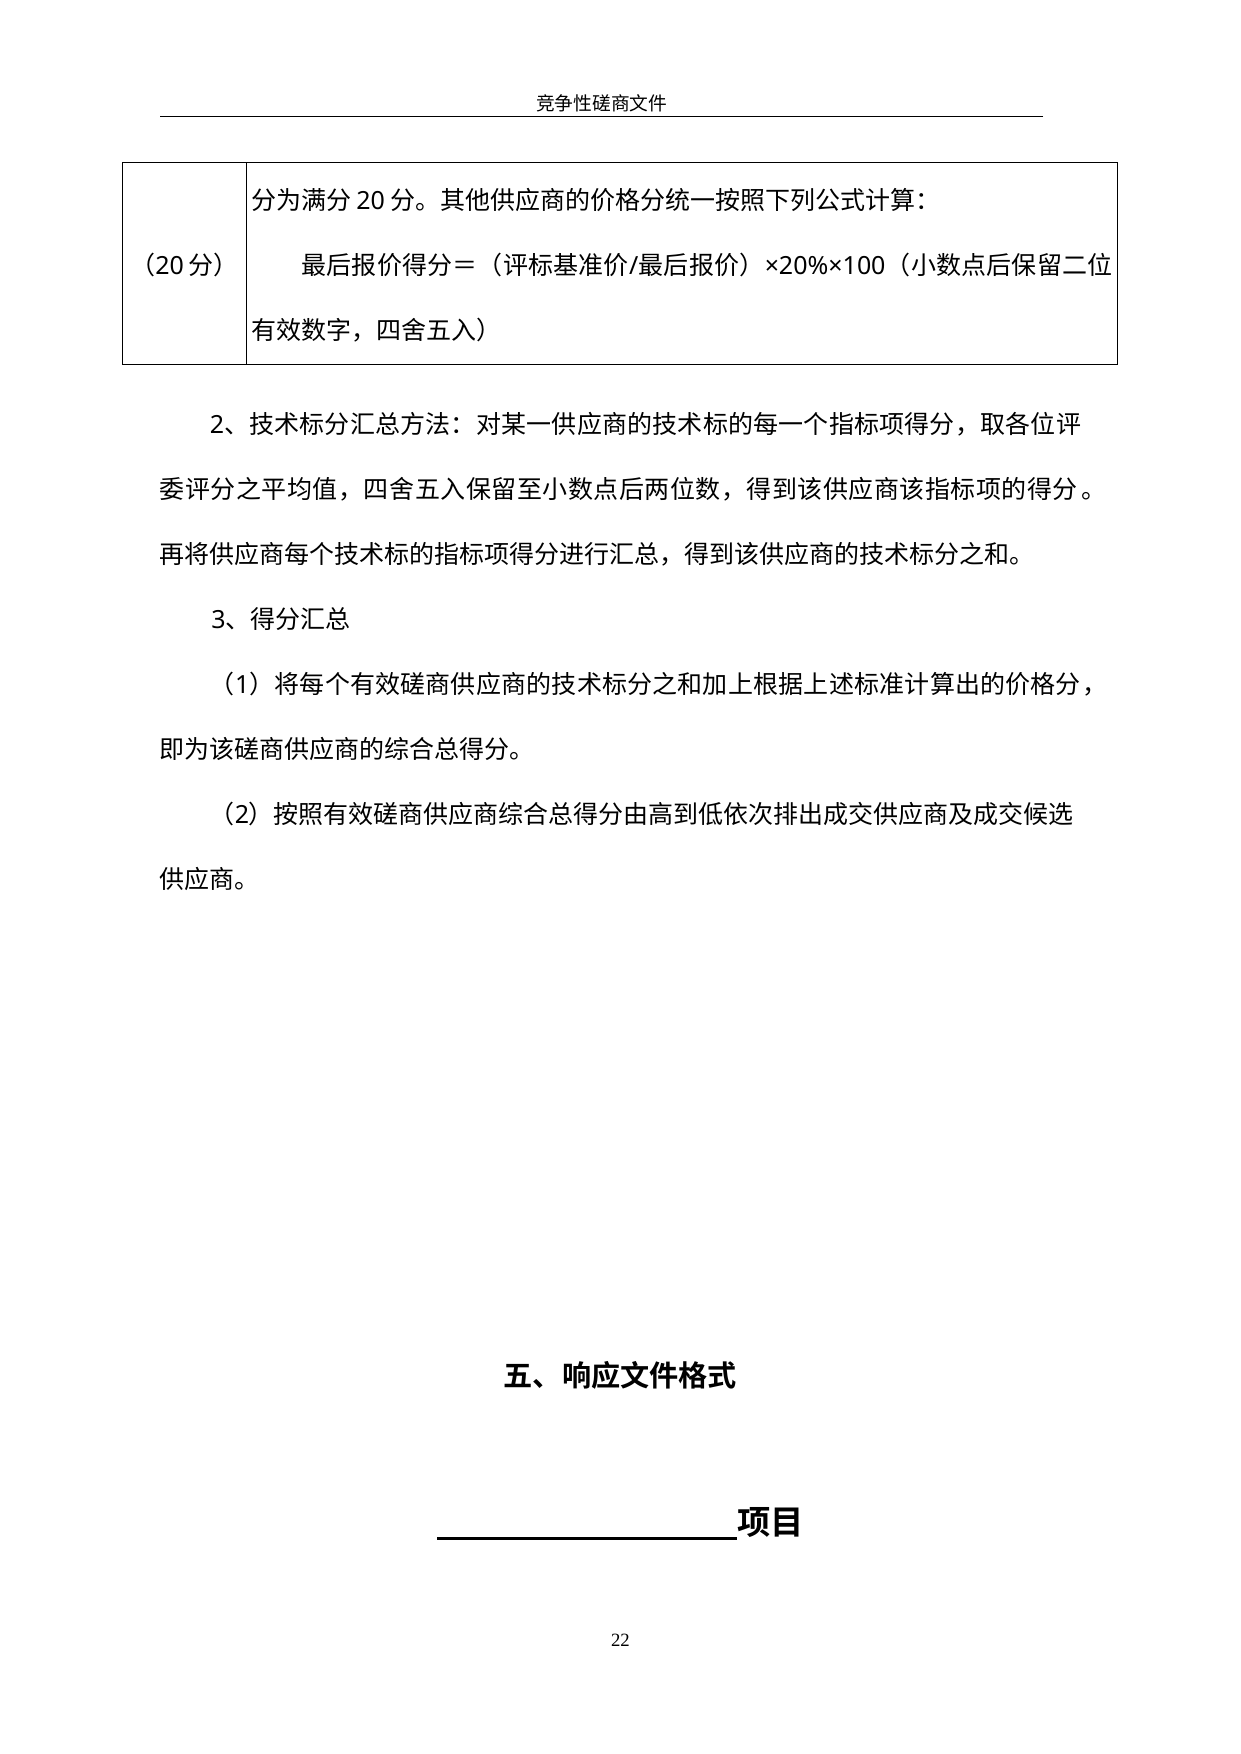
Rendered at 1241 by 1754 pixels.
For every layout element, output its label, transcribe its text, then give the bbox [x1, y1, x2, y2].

text （1）将每个有效磋商供应商的技术标分之和加上根据上述标准计算出的价格分，即为该磋商供应商的综合总得分。 [159, 650, 1082, 780]
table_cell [247, 163, 1117, 364]
text 2、技术标分汇总方法：对某一供应商的技术标的每一个指标项得分，取各位评委评分之平均值，四舍五入保留至小数点后两位数，得到该供应商该指标项的得分。再将供应商每个技术标的指标项得分进行汇总，得到该供应商的技术标分之和。 [159, 390, 1081, 585]
text 3、得分汇总 [159, 585, 1082, 650]
table_cell 价格分 （20分） [123, 163, 246, 364]
text （2）按照有效磋商供应商综合总得分由高到低依次排出成交供应商及成交候选供应商。 [159, 780, 1081, 910]
text 项目 [159, 1488, 1081, 1553]
subtitle 五、响应文件格式 [159, 1341, 1081, 1406]
